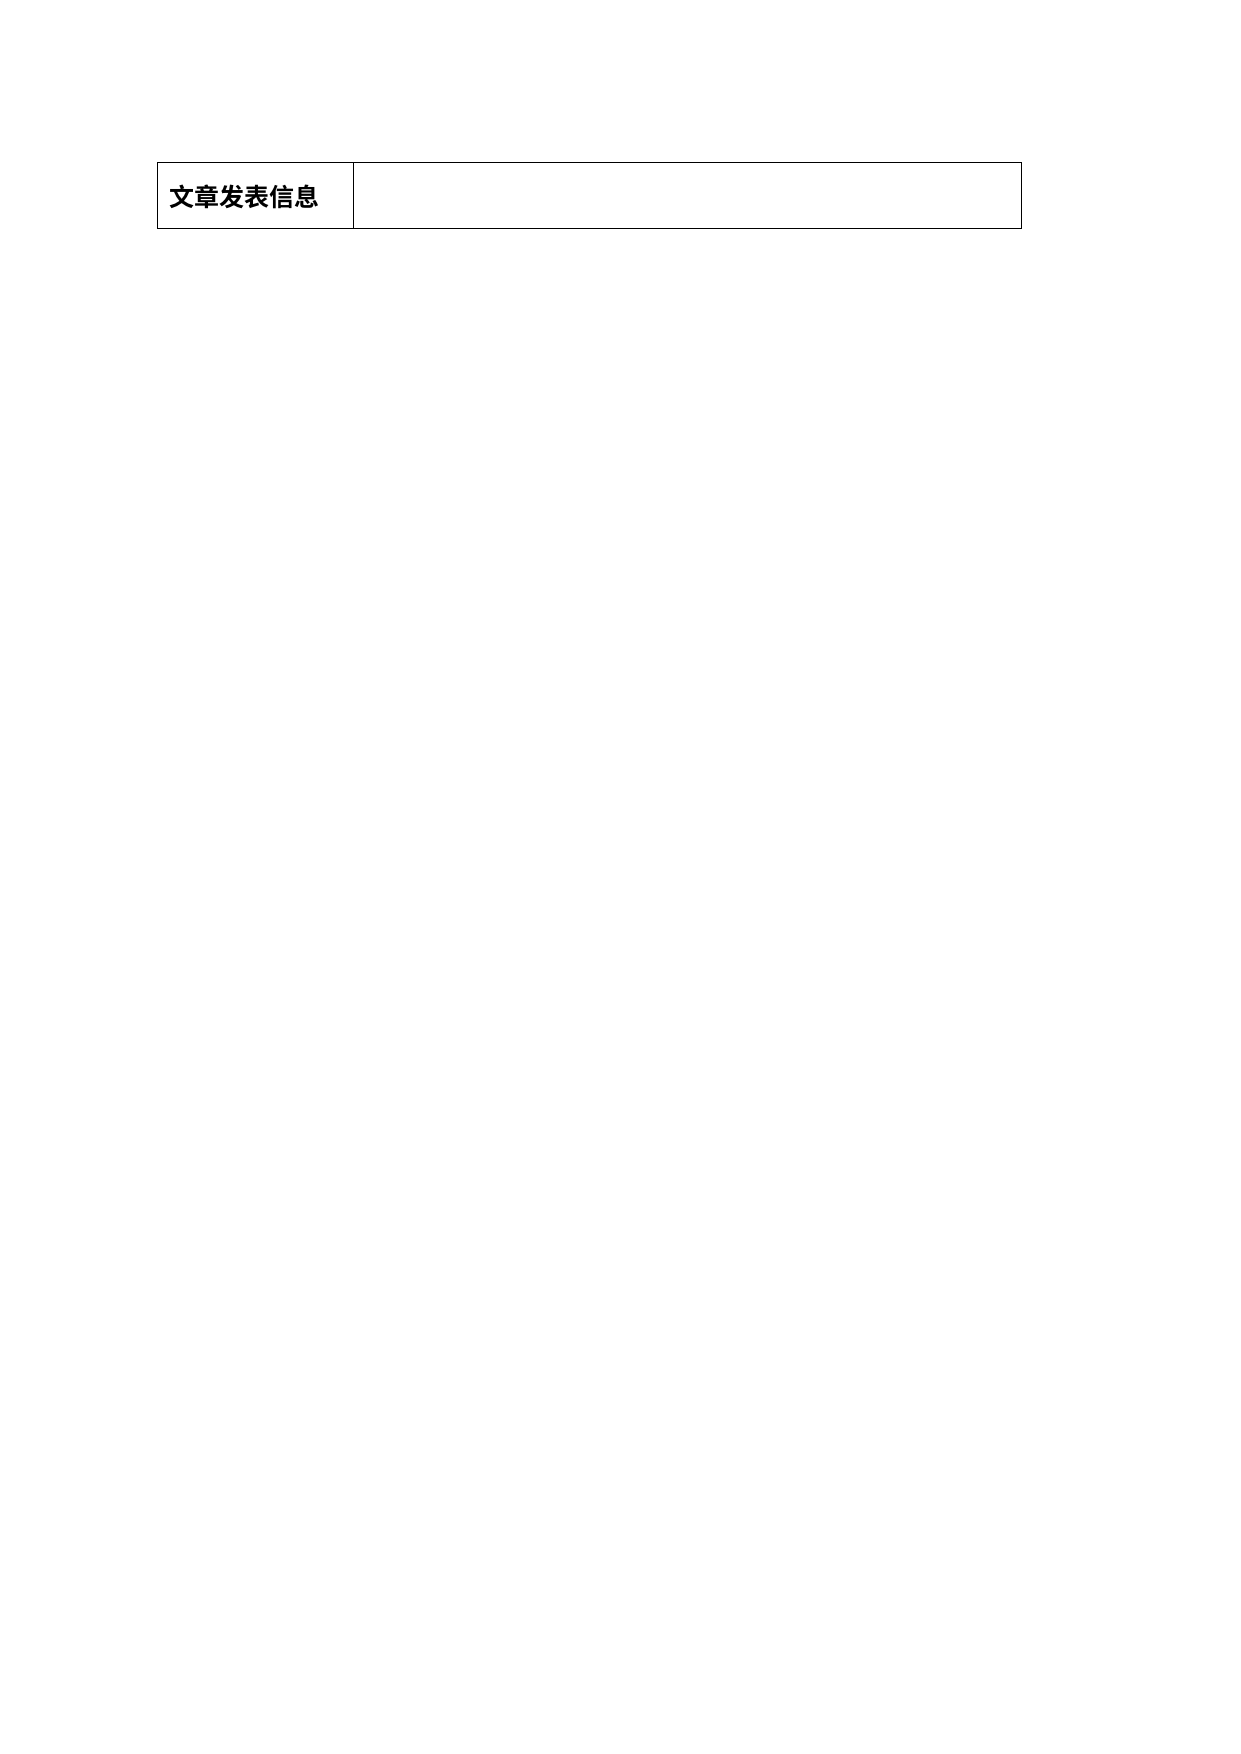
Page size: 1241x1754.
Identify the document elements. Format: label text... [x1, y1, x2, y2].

table_cell [354, 163, 1021, 228]
table_cell 文章发表信息 [158, 163, 353, 228]
